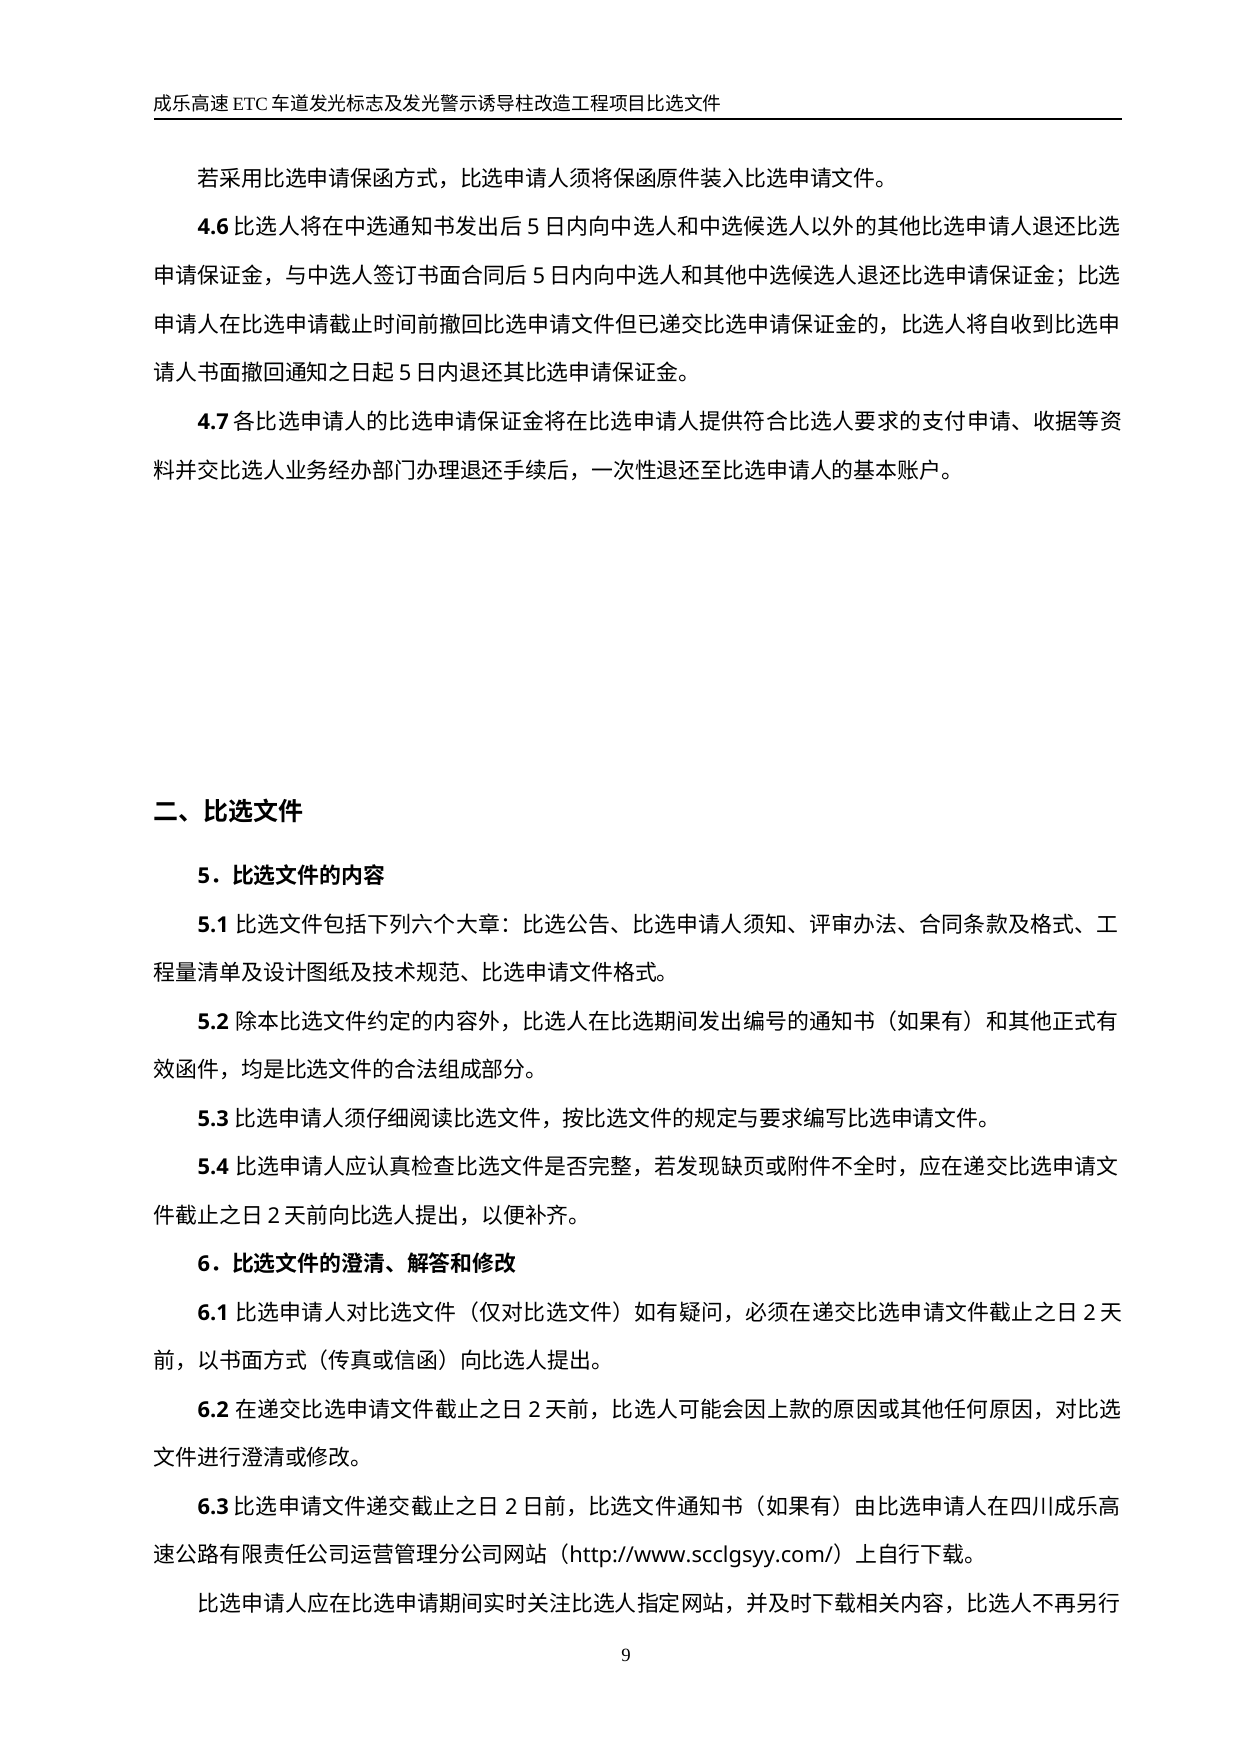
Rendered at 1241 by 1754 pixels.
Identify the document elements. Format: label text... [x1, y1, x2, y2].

text 4.6比选人将在中选通知书发出后5日内向中选人和中选候选人以外的其他比选申请人退还比选申请保证金，与中选人签订书面合同后5日内向中选人和其他中选候选人退还比选申请保证金；比选申请人在比选申请截止时间前撤回比选申请文件但已递交比选申请保证金的，比选人将自收到比选申请人书面撤回通知之日起5日内退还其比选申请保证金。 [153, 209, 1122, 388]
text 6.3比选申请文件递交截止之日2日前，比选文件通知书（如果有）由比选申请人在四川成乐高速公路有限责任公司运营管理分公司网站（http://www.scclgsyy.com/）上自行下载。 [153, 1488, 1122, 1569]
text 6.2 在递交比选申请文件截止之日2天前，比选人可能会因上款的原因或其他任何原因，对比选文件进行澄清或修改。 [153, 1391, 1122, 1472]
text 5．比选文件的内容 [153, 858, 1122, 890]
text 5.2 除本比选文件约定的内容外，比选人在比选期间发出编号的通知书（如果有）和其他正式有效函件，均是比选文件的合法组成部分。 [153, 1003, 1122, 1084]
text 若采用比选申请保函方式，比选申请人须将保函原件装入比选申请文件。 [153, 161, 1122, 193]
subtitle 二、比选文件 [153, 777, 1122, 842]
text 6．比选文件的澄清、解答和修改 [153, 1246, 1122, 1278]
text 5.1 比选文件包括下列六个大章：比选公告、比选申请人须知、评审办法、合同条款及格式、工程量清单及设计图纸及技术规范、比选申请文件格式。 [153, 906, 1122, 987]
text 5.4 比选申请人应认真检查比选文件是否完整，若发现缺页或附件不全时，应在递交比选申请文件截止之日2天前向比选人提出，以便补齐。 [153, 1149, 1122, 1230]
text 6.1 比选申请人对比选文件（仅对比选文件）如有疑问，必须在递交比选申请文件截止之日2天前，以书面方式（传真或信函）向比选人提出。 [153, 1294, 1122, 1375]
text 4.7各比选申请人的比选申请保证金将在比选申请人提供符合比选人要求的支付申请、收据等资料并交比选人业务经办部门办理退还手续后，一次性退还至比选申请人的基本账户。 [153, 403, 1122, 485]
text 5.3 比选申请人须仔细阅读比选文件，按比选文件的规定与要求编写比选申请文件。 [153, 1100, 1122, 1133]
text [153, 1585, 1122, 1618]
